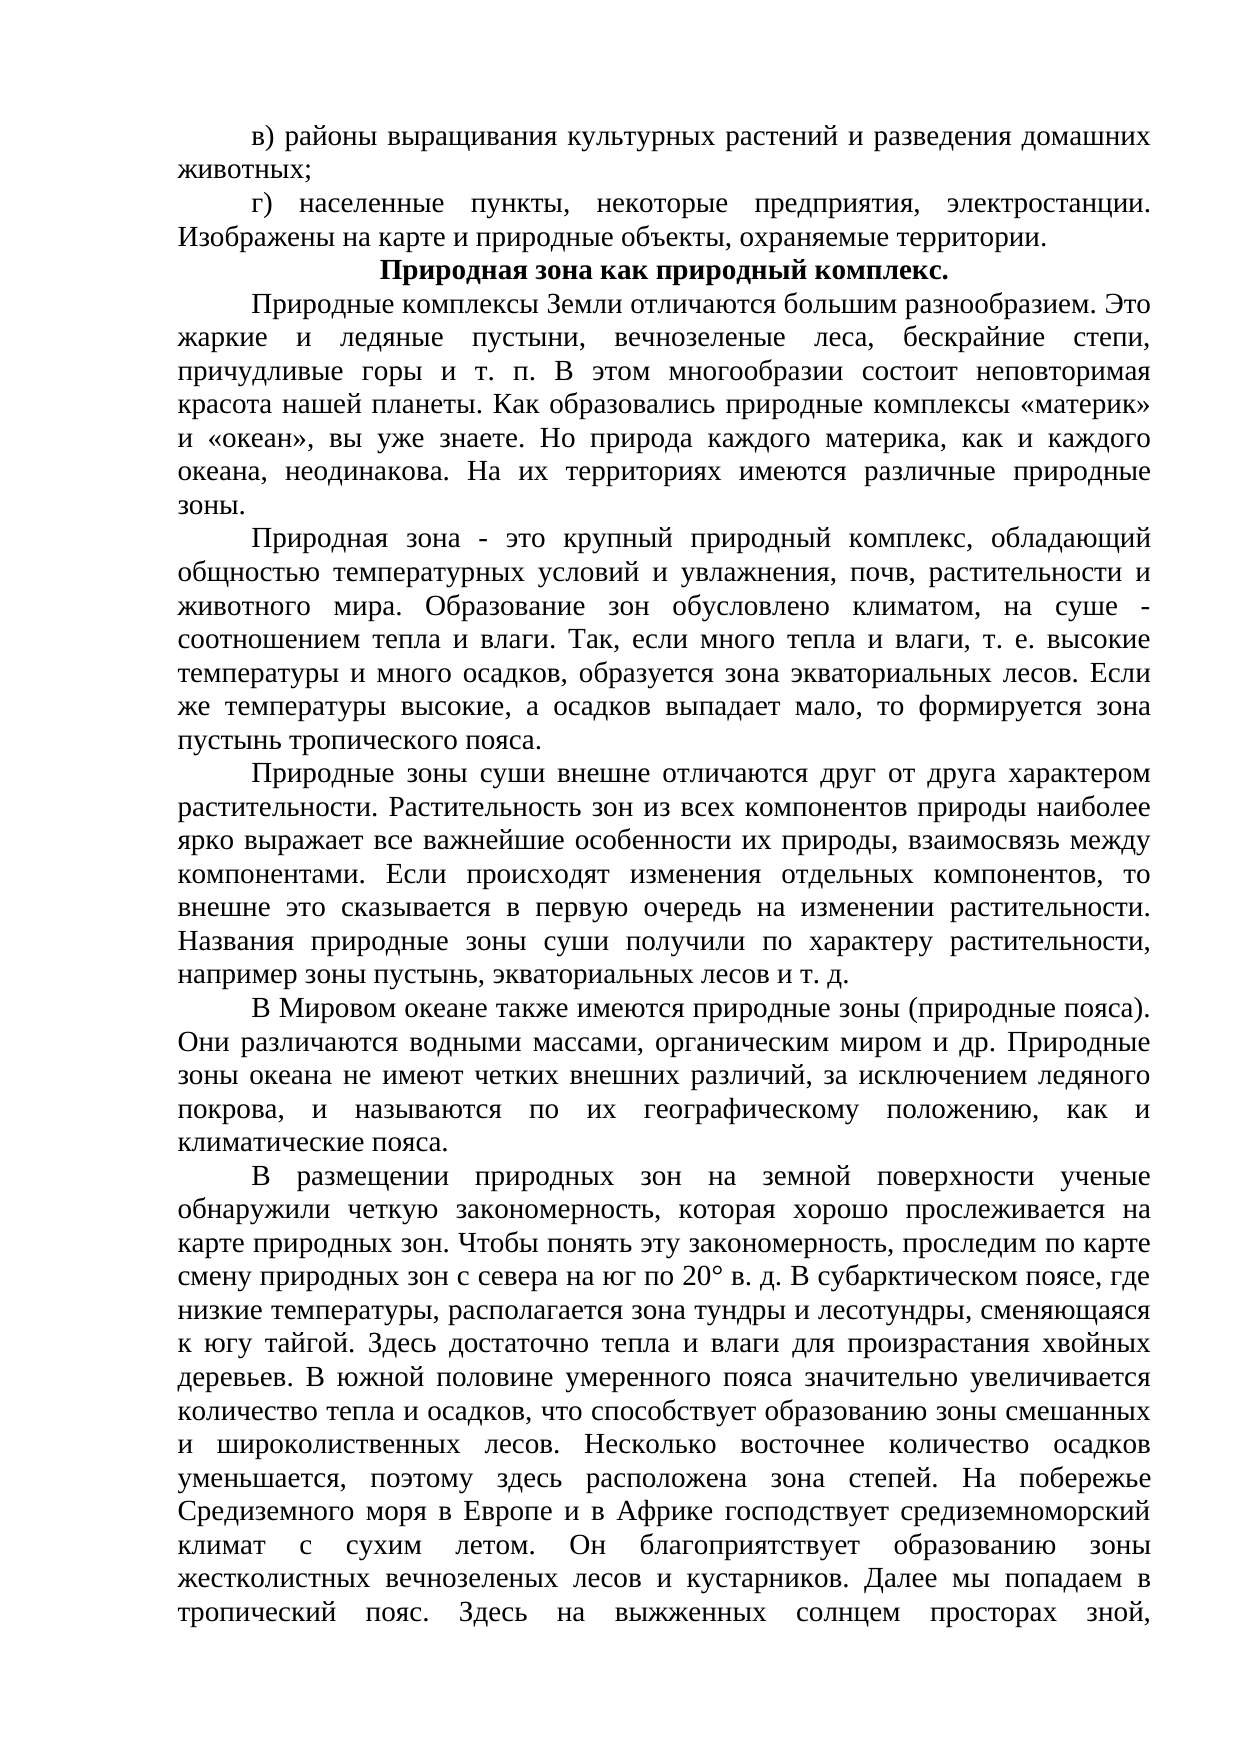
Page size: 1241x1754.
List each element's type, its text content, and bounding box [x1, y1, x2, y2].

text г) населенные пункты, некоторые предприятия, электростанции. Изображены на карте и природные объекты, охраняемые территории. [177, 185, 1152, 252]
text Природные комплексы Земли отличаются большим разнообразием. Это жаркие и ледяные пустыни, вечнозеленые леса, бескрайние степи, причудливые горы и т. п. В этом многообразии состоит неповторимая красота нашей планеты. Как образовались природные комплексы «материк» и «океан», вы уже знаете. Но природа каждого материка, как и каждого океана, неодинакова. На их территориях имеются различные природные зоны. [177, 286, 1152, 521]
text Природные зоны суши внешне отличаются друг от друга характером растительности. Растительность зон из всех компонентов природы наиболее ярко выражает все важнейшие особенности их природы, взаимосвязь между компонентами. Если происходят изменения отдельных компонентов, то внешне это сказывается в первую очередь на изменении растительности. Названия природные зоны суши получили по характеру растительности, например зоны пустынь, экваториальных лесов и т. д. [177, 755, 1152, 990]
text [177, 1158, 1152, 1627]
text Природная зона как природный комплекс. [177, 252, 1152, 286]
text В Мировом океане также имеются природные зоны (природные пояса). Они различаются водными массами, органическим миром и др. Природные зоны океана не имеют четких внешних различий, за исключением ледяного покрова, и называются по их географическому положению, как и климатические пояса. [177, 990, 1152, 1158]
text Природная зона - это крупный природный комплекс, обладающий общностью температурных условий и увлажнения, почв, растительности и животного мира. Образование зон обусловлено климатом, на суше - соотношением тепла и влаги. Так, если много тепла и влаги, т. е. высокие температуры и много осадков, образуется зона экваториальных лесов. Если же температуры высокие, а осадков выпадает мало, то формируется зона пустынь тропического пояса. [177, 521, 1152, 755]
text в) районы выращивания культурных растений и разведения домашних животных; [177, 118, 1152, 185]
